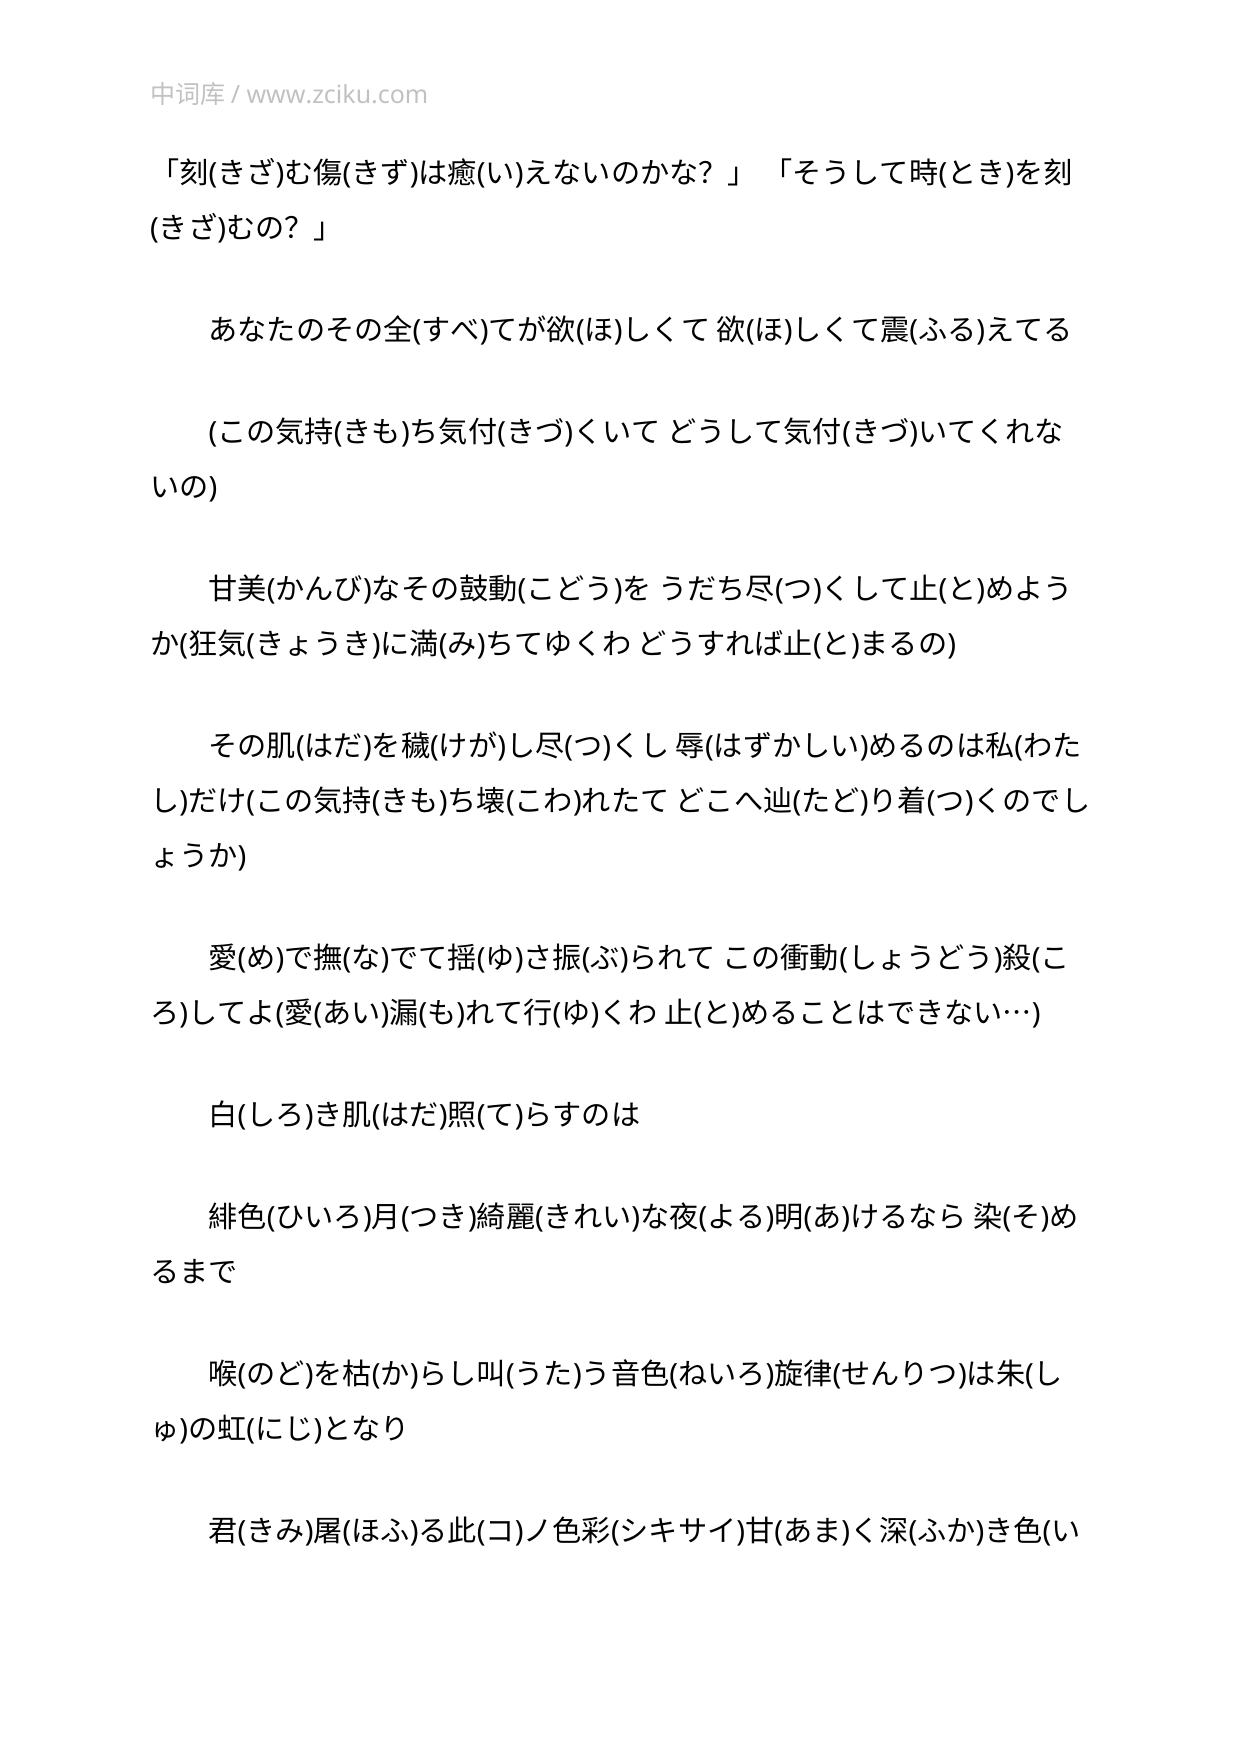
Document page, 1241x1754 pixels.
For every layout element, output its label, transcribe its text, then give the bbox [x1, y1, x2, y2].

text 白(しろ)き肌(はだ)照(て)らすのは [150, 1092, 1090, 1134]
text (この気持(きも)ち気付(きづ)くいて どうして気付(きづ)いてくれないの) [150, 409, 1090, 506]
text 甘美(かんび)なその鼓動(こどう)を うだち尽(つ)くして止(と)めようか(狂気(きょうき)に満(み)ちてゆくわ どうすれば止(と)まるの) [150, 566, 1090, 663]
text その肌(はだ)を穢(けが)し尽(つ)くし 辱(はずかしい)めるのは私(わたし)だけ(この気持(きも)ち壊(こわ)れたて どこへ辿(たど)り着(つ)くのでしょうか) [150, 723, 1090, 875]
text 喉(のど)を枯(か)らし叫(うた)う音色(ねいろ)旋律(せんりつ)は朱(しゅ)の虹(にじ)となり [150, 1351, 1090, 1448]
text あなたのその全(すべ)てが欲(ほ)しくて 欲(ほ)しくて震(ふる)えてる [150, 307, 1090, 349]
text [150, 1508, 1090, 1550]
text 愛(め)で撫(な)でて揺(ゆ)さ振(ぶ)られて この衝動(しょうどう)殺(ころ)してよ(愛(あい)漏(も)れて行(ゆ)くわ 止(と)めることはできない…) [150, 935, 1090, 1032]
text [150, 150, 1090, 247]
text 緋色(ひいろ)月(つき)綺麗(きれい)な夜(よる)明(あ)けるなら 染(そ)めるまで [150, 1194, 1090, 1291]
